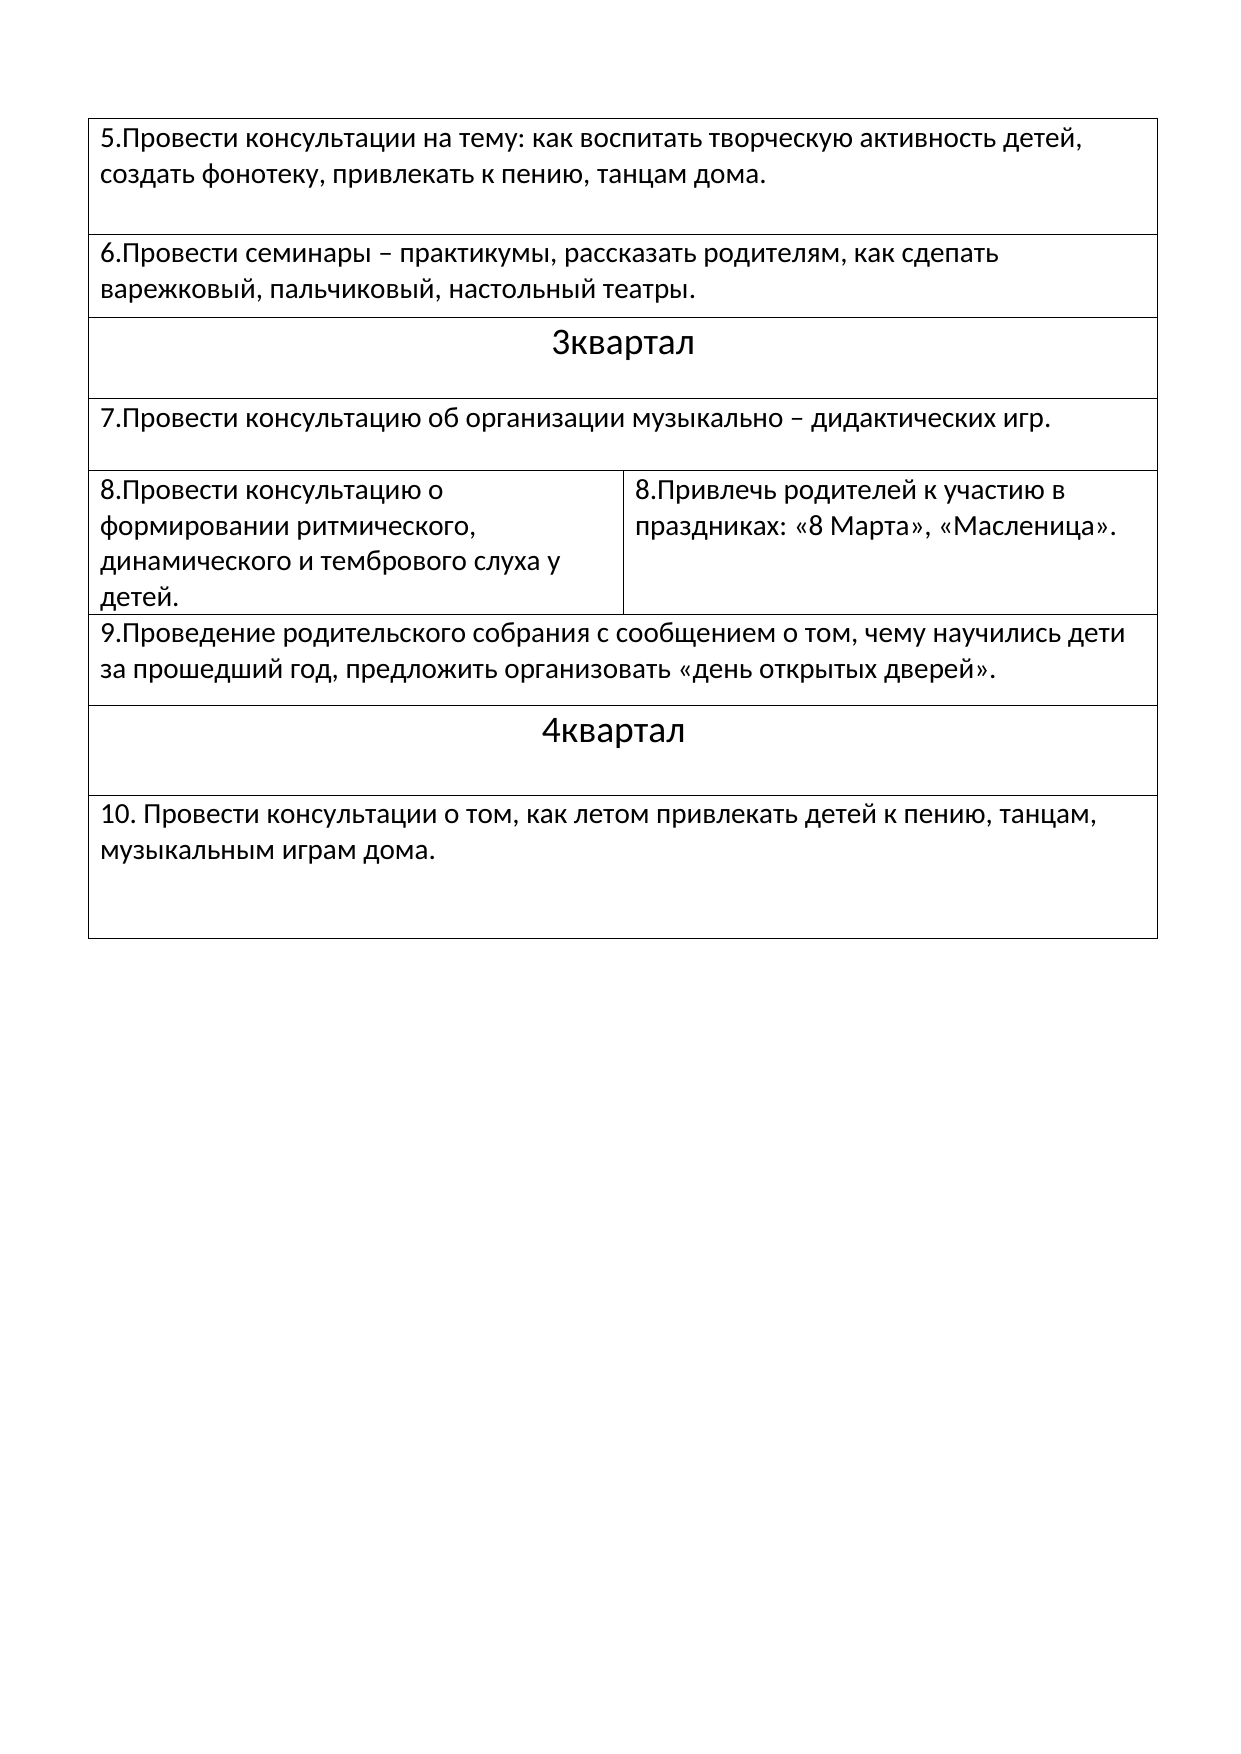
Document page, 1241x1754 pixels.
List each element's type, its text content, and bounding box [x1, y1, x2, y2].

table_cell 4квартал [89, 706, 1157, 794]
table_cell 5.Провести консультации на тему: как воспитать творческую активность детей, создать фонотеку, привлекать к пению, танцам дома. [89, 119, 1157, 233]
table_cell 10. Провести консультации о том, как летом привлекать детей к пению, танцам, музыкальным играм дома. [89, 796, 1157, 938]
table_cell 9.Проведение родительского собрания с сообщением о том, чему научились дети за прошедший год, предложить организовать «день открытых дверей». [89, 615, 1157, 704]
table_cell 3квартал [89, 318, 1157, 398]
table_cell 8.Привлечь родителей к участию в праздниках: «8 Марта», «Масленица». [624, 471, 1157, 613]
table_cell 8.Провести консультацию о формировании ритмического, динамического и тембрового слуха у детей. [89, 471, 623, 613]
table_cell 7.Провести консультацию об организации музыкально – дидактических игр. [89, 399, 1157, 470]
table_cell 6.Провести семинары – практикумы, рассказать родителям, как сдепать варежковый, пальчиковый, настольный театры. [89, 235, 1157, 317]
